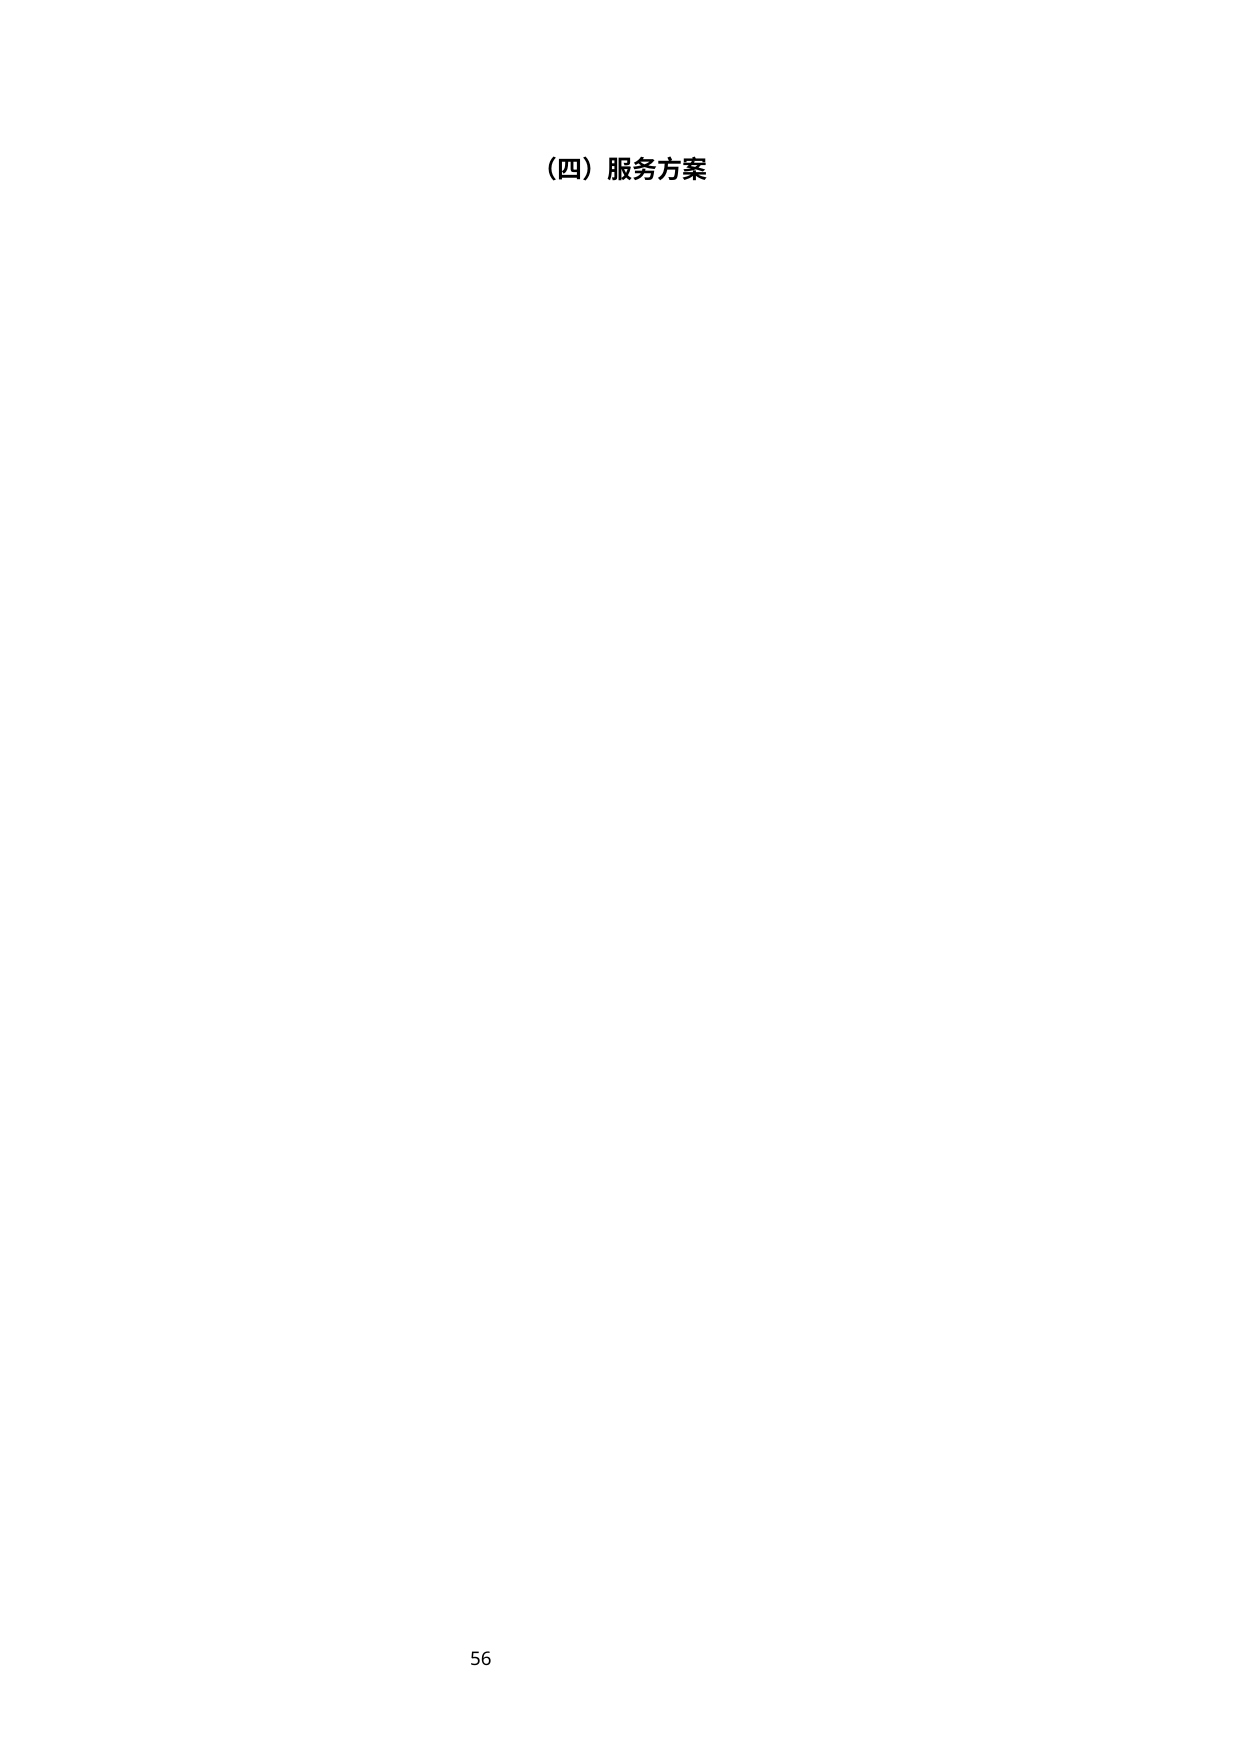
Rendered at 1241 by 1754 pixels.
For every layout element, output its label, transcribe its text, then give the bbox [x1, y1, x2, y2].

list （四）服务方案 [187, 150, 1053, 186]
